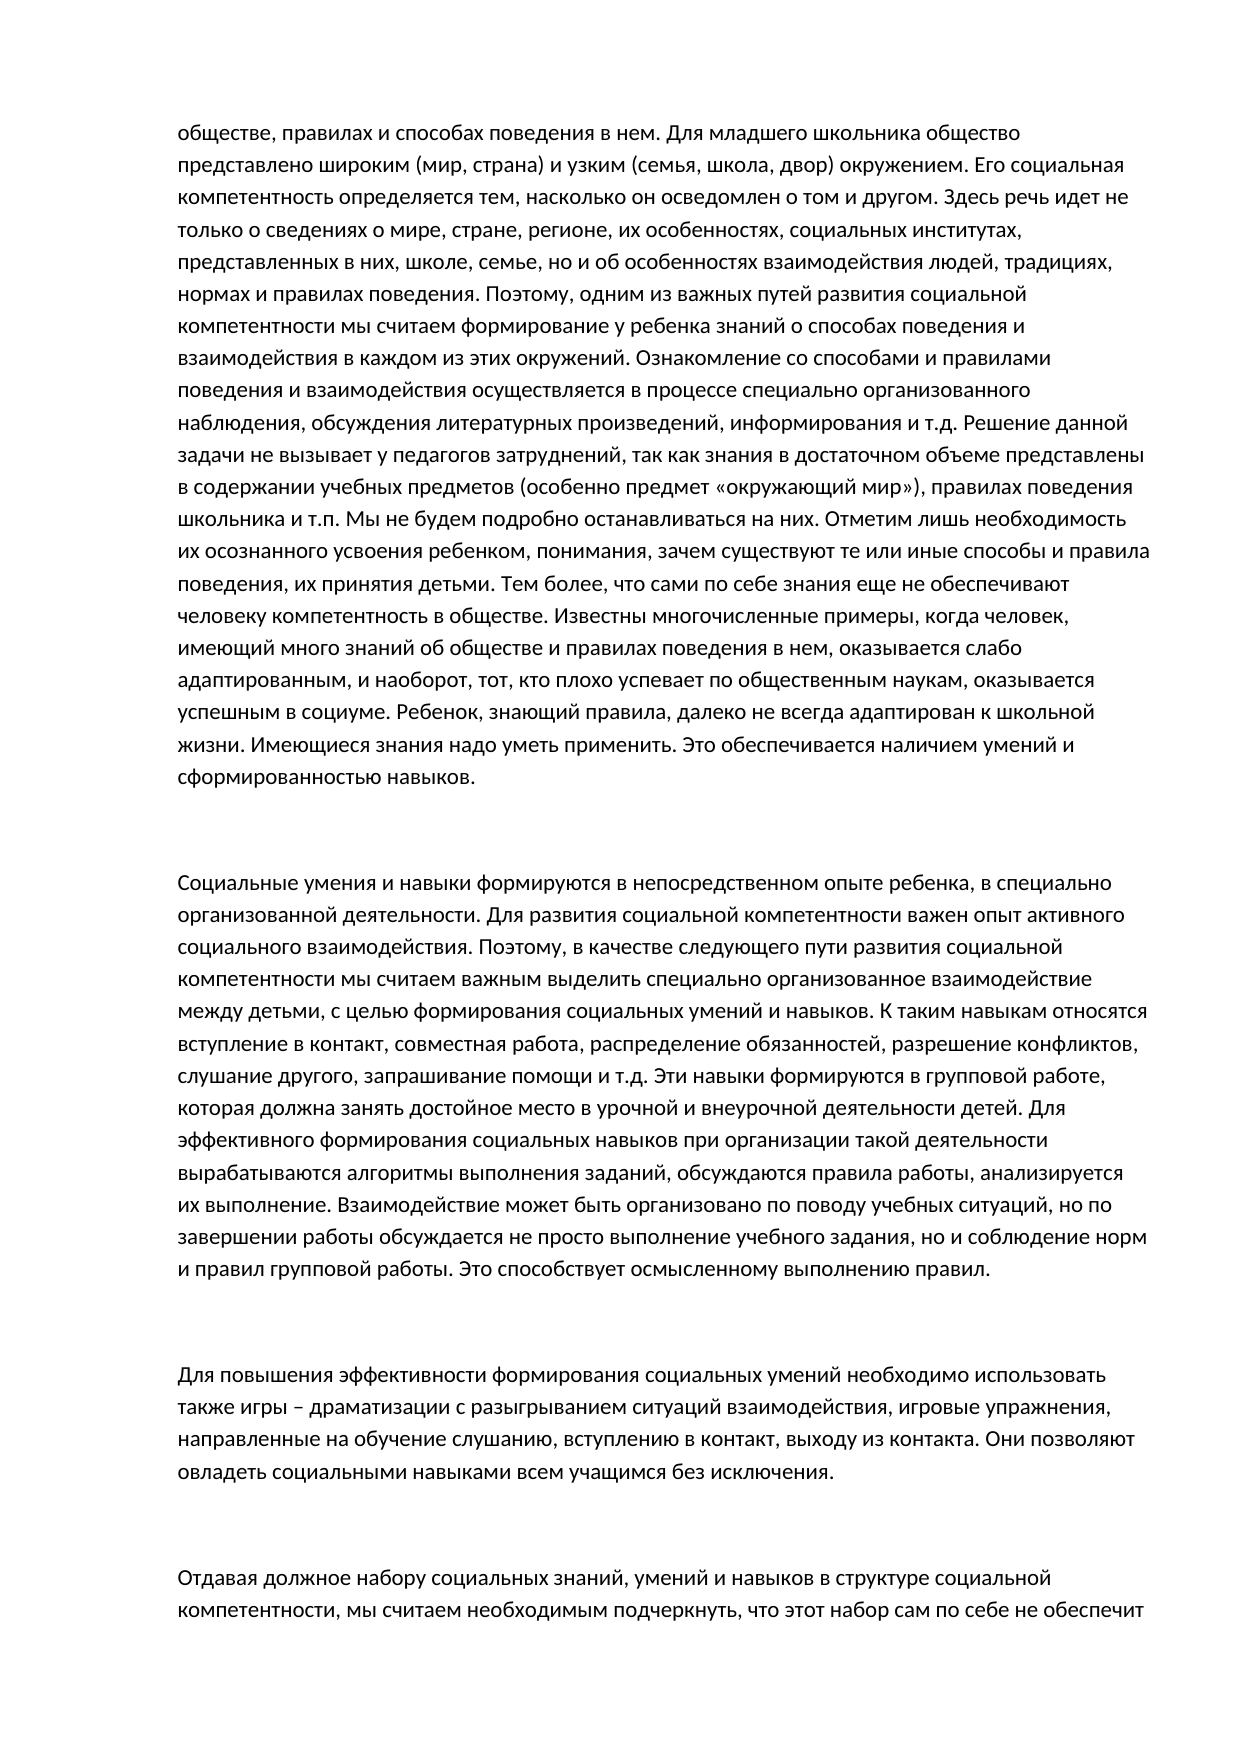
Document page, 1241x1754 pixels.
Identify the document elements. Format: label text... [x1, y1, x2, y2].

text Социальные умения и навыки формируются в непосредственном опыте ребенка, в специально организованной деятельности. Для развития социальной компетентности важен опыт активного социального взаимодействия. Поэтому, в качестве следующего пути развития социальной компетентности мы считаем важным выделить специально организованное взаимодействие между детьми, с целью формирования социальных умений и навыков. К таким навыкам относятся вступление в контакт, совместная работа, распределение обязанностей, разрешение конфликтов, слушание другого, запрашивание помощи и т.д. Эти навыки формируются в групповой работе, которая должна занять достойное место в урочной и внеурочной деятельности детей. Для эффективного формирования социальных навыков при организации такой деятельности вырабатываются алгоритмы выполнения заданий, обсуждаются правила работы, анализируется их выполнение. Взаимодействие может быть организовано по поводу учебных ситуаций, но по завершении работы обсуждается не просто выполнение учебного задания, но и соблюдение норм и правил групповой работы. Это способствует осмысленному выполнению правил. [177, 868, 1152, 1282]
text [177, 118, 1152, 790]
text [177, 1563, 1152, 1623]
text Для повышения эффективности формирования социальных умений необходимо использовать также игры – драматизации с разыгрыванием ситуаций взаимодействия, игровые упражнения, направленные на обучение слушанию, вступлению в контакт, выходу из контакта. Они позволяют овладеть социальными навыками всем учащимся без исключения. [177, 1360, 1152, 1485]
